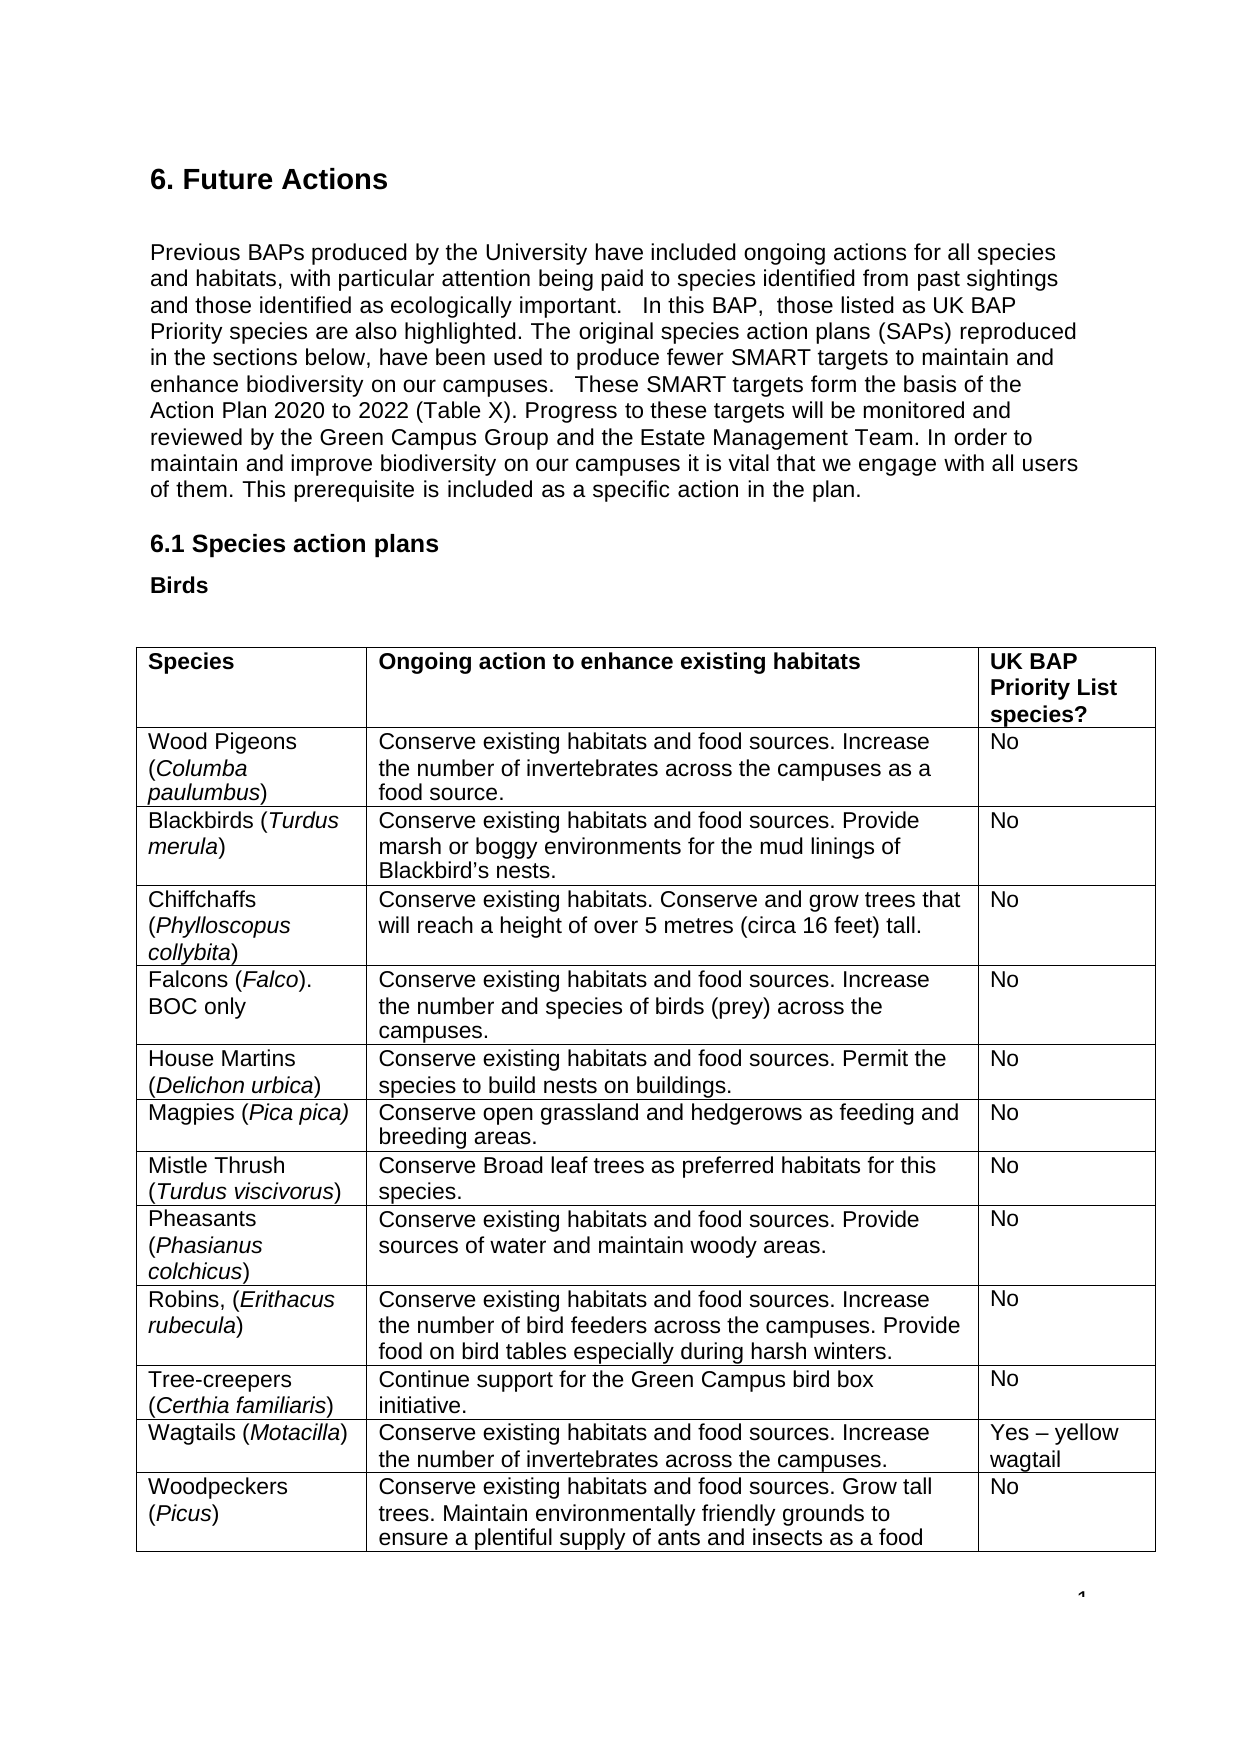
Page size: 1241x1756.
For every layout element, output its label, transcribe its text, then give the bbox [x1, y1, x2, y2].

table_cell Wagtails (Motacilla) [137, 1420, 366, 1472]
table_header Ongoing action to enhance existing habitats [367, 648, 978, 727]
table_cell Conserve existing habitats. Conserve and grow trees that will reach a height of over 5 metres (circa 16 feet) tall. [367, 886, 978, 965]
table_cell Yes – yellow wagtail [979, 1420, 1155, 1472]
table_cell Tree-creepers (Certhia familiaris) [137, 1366, 366, 1418]
table_cell No [979, 1286, 1155, 1365]
table_cell Conserve existing habitats and food sources. Grow tall trees. Maintain environmentally friendly grounds to ensure a plentiful supply of ants and insects as a food [367, 1473, 978, 1551]
text Birds [150, 572, 1228, 598]
list Species action plans [150, 529, 1228, 558]
table_cell Conserve existing habitats and food sources. Increase the number of bird feeders across the campuses. Provide food on bird tables especially during harsh winters. [367, 1286, 978, 1365]
table_cell Mistle Thrush (Turdus viscivorus) [137, 1152, 366, 1205]
table_cell Magpies (Pica pica) [137, 1100, 366, 1151]
table_cell No [979, 807, 1155, 885]
table_cell No [979, 1100, 1155, 1151]
table_cell No [979, 966, 1155, 1044]
table_cell Conserve Broad leaf trees as preferred habitats for this species. [367, 1152, 978, 1205]
table_cell Conserve existing habitats and food sources. Permit the species to build nests on buildings. [367, 1045, 978, 1098]
table_cell Robins, (Erithacus rubecula) [137, 1286, 366, 1365]
table_cell No [979, 1152, 1155, 1205]
table_cell Chiffchaffs (Phylloscopus collybita) [137, 886, 366, 965]
table_cell Blackbirds (Turdus merula) [137, 807, 366, 885]
table_cell Conserve existing habitats and food sources. Increase the number of invertebrates across the campuses. [367, 1420, 978, 1472]
table_header UK BAP Priority List species? [979, 648, 1155, 727]
table_cell No [979, 1206, 1155, 1285]
table_cell Conserve existing habitats and food sources. Increase the number of invertebrates across the campuses as a food source. [367, 728, 978, 806]
table_cell No [979, 1473, 1155, 1551]
text Previous BAPs produced by the University have included ongoing actions for all species and habitats, with particular attention being paid to species identified from past sightings and those identified as ecologically important. In this BAP, those listed as UK BAP Priority species are also highlighted. The original species action plans (SAPs) reproduced in the sections below, have been used to produce fewer SMART targets to maintain and enhance biodiversity on our campuses. These SMART targets form the basis of the Action Plan 2020 to 2022 (Table X). Progress to these targets will be monitored and reviewed by the Green Campus Group and the Estate Management Team. In order to maintain and improve biodiversity on our campuses it is vital that we engage with all users of them. This prerequisite is included as a specific action in the plan. [150, 239, 1083, 502]
table_cell Conserve existing habitats and food sources. Provide sources of water and maintain woody areas. [367, 1206, 978, 1285]
table_cell Conserve open grassland and hedgerows as feeding and breeding areas. [367, 1100, 978, 1151]
table_cell Woodpeckers (Picus) [137, 1473, 366, 1551]
table_cell House Martins (Delichon urbica) [137, 1045, 366, 1098]
table_cell Falcons (Falco). BOC only [137, 966, 366, 1044]
table_cell Conserve existing habitats and food sources. Provide marsh or boggy environments for the mud linings of Blackbird’s nests. [367, 807, 978, 885]
table_cell Conserve existing habitats and food sources. Increase the number and species of birds (prey) across the campuses. [367, 966, 978, 1044]
table_cell No [979, 728, 1155, 806]
table_cell No [979, 1366, 1155, 1418]
table_cell Continue support for the Green Campus bird box initiative. [367, 1366, 978, 1418]
table_cell Pheasants (Phasianus colchicus) [137, 1206, 366, 1285]
table_cell Wood Pigeons (Columba paulumbus) [137, 728, 366, 806]
table_cell No [979, 886, 1155, 965]
table_header Species [137, 648, 366, 727]
table_cell No [979, 1045, 1155, 1098]
subtitle Future Actions [150, 162, 1228, 196]
